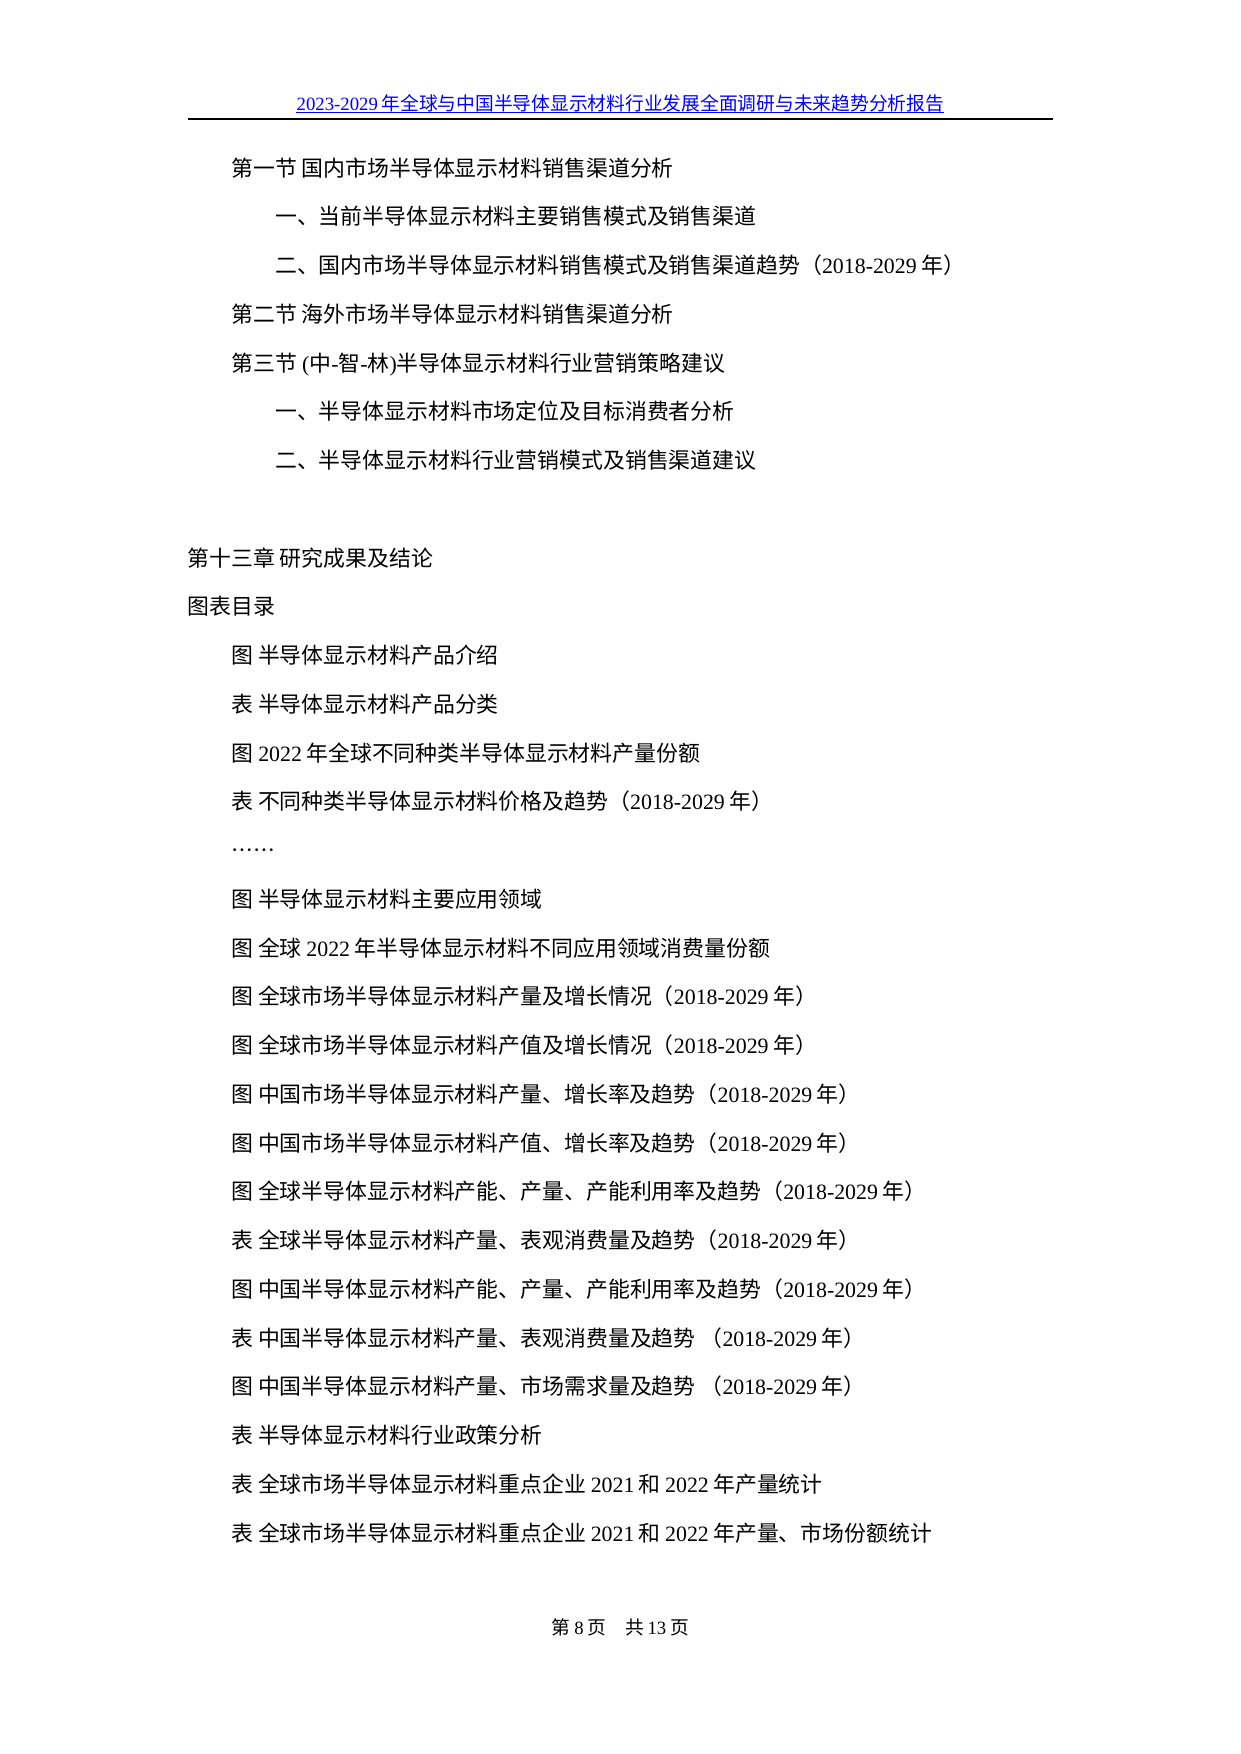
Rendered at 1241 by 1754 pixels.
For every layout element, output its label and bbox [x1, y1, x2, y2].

text [187, 150, 1053, 1548]
